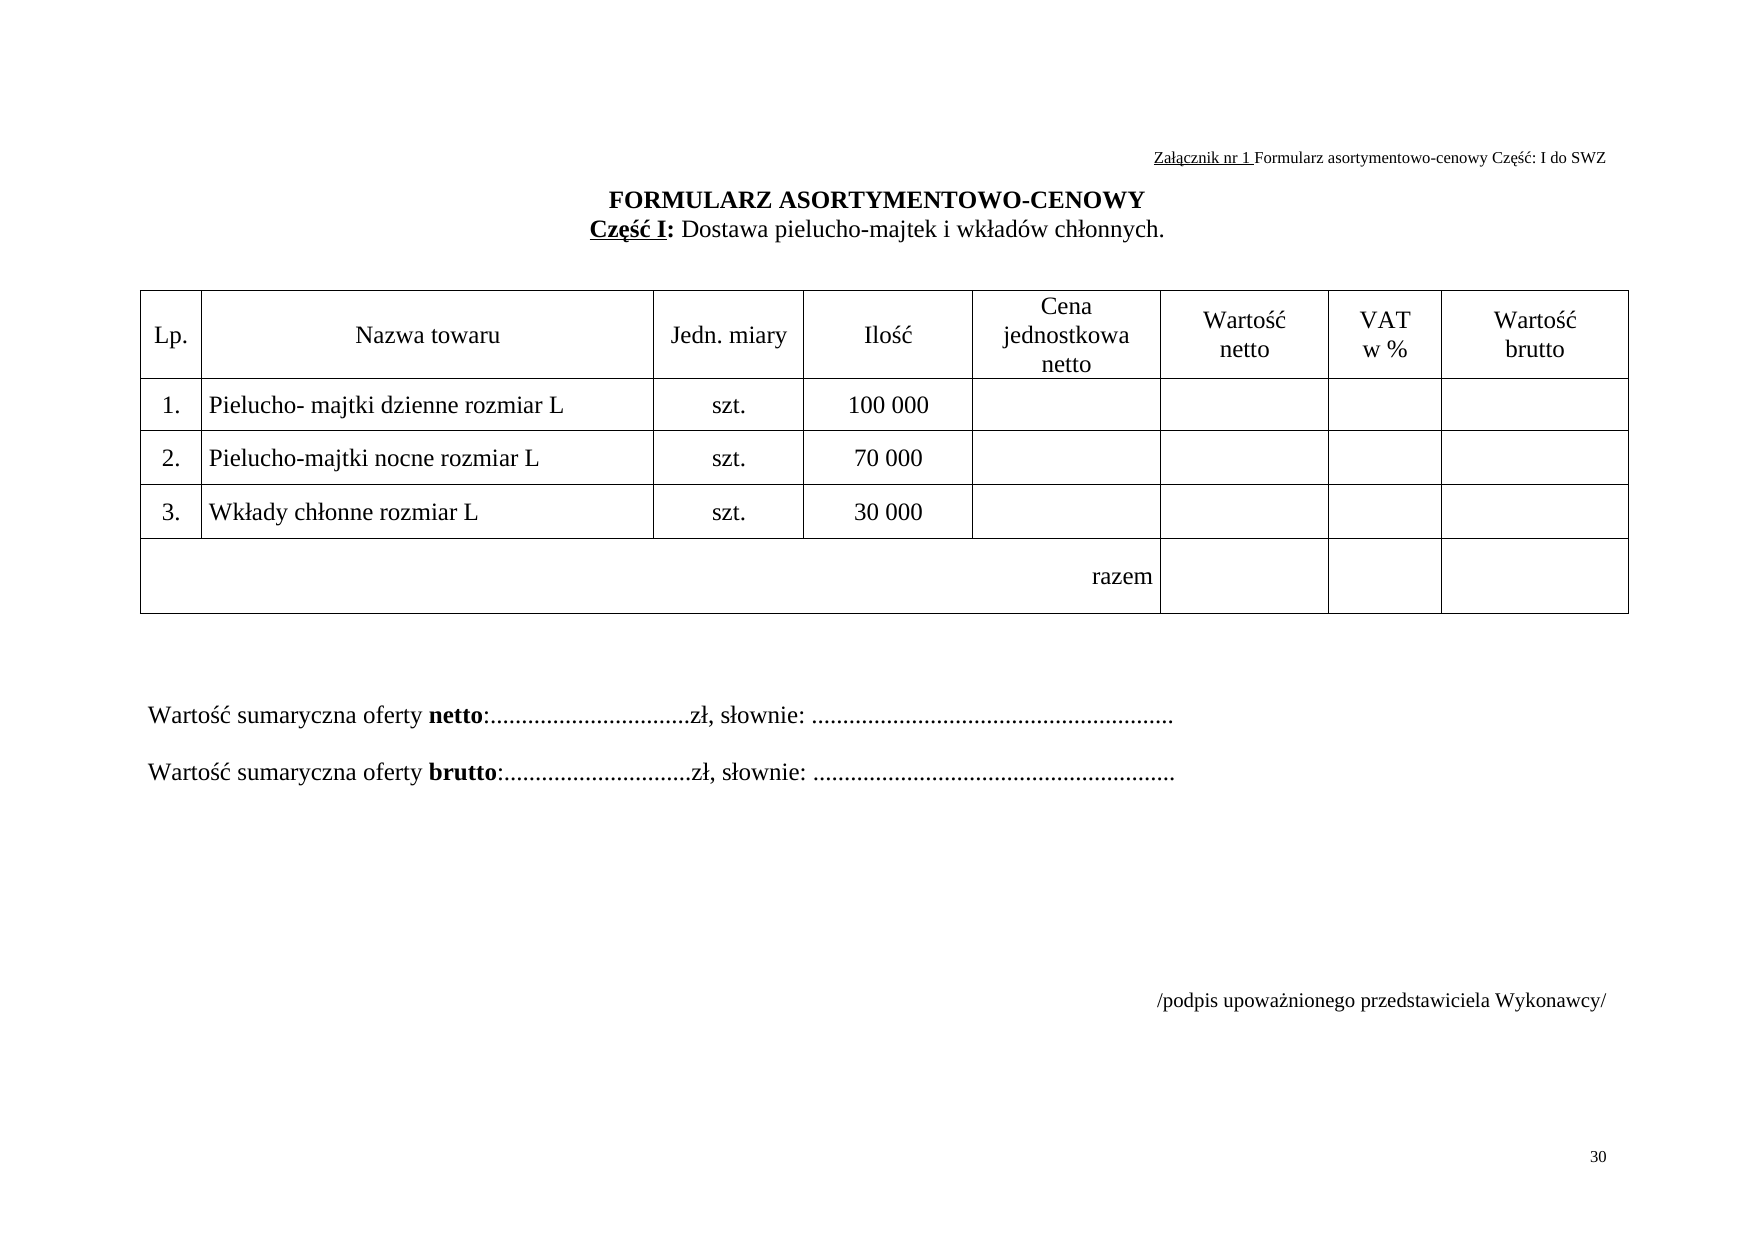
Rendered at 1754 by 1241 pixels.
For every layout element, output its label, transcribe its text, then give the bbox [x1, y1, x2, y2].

text Wartość sumaryczna oferty netto:................................zł, słownie: .......................................................... [148, 700, 1606, 729]
table_header Lp. [141, 291, 201, 377]
table_cell 70 000 [804, 431, 972, 484]
table_cell [1329, 539, 1441, 613]
table_cell 3. [141, 485, 201, 537]
table_cell [1161, 379, 1328, 430]
text Część I: Dostawa pielucho-majtek i wkładów chłonnych. [148, 214, 1606, 242]
text Wartość sumaryczna oferty brutto:..............................zł, słownie: .......................................................... [148, 757, 1606, 786]
table_cell [1161, 431, 1328, 484]
table_header Jedn. miary [654, 291, 803, 377]
table_cell 30 000 [804, 485, 972, 537]
table_cell [1161, 539, 1328, 613]
table_cell szt. [654, 431, 803, 484]
table_cell szt. [654, 379, 803, 430]
table_cell Wkłady chłonne rozmiar L [202, 485, 653, 537]
table_cell Pielucho-majtki nocne rozmiar L [202, 431, 653, 484]
table_cell [1329, 431, 1441, 484]
table_cell [1442, 539, 1628, 613]
table_cell [1442, 379, 1628, 430]
table_cell 2. [141, 431, 201, 484]
table_header Ilość [804, 291, 972, 377]
table_header Wartość netto [1161, 291, 1328, 377]
table_cell [973, 485, 1160, 537]
table_cell 100 000 [804, 379, 972, 430]
table_header Cena jednostkowa netto [973, 291, 1160, 377]
text FORMULARZ ASORTYMENTOWO-CENOWY [148, 185, 1606, 214]
table_cell Pielucho- majtki dzienne rozmiar L [202, 379, 653, 430]
table_cell [1329, 379, 1441, 430]
table_header Nazwa towaru [202, 291, 653, 377]
table_cell [973, 379, 1160, 430]
table_header Wartość brutto [1442, 291, 1628, 377]
text Załącznik nr 1 Formularz asortymentowo-cenowy Część: I do SWZ [148, 148, 1606, 167]
table_cell [973, 431, 1160, 484]
table_cell [1329, 485, 1441, 537]
table_header VAT w % [1329, 291, 1441, 377]
table_cell [1161, 485, 1328, 537]
table_cell 1. [141, 379, 201, 430]
text /podpis upoważnionego przedstawiciela Wykonawcy/ [148, 987, 1606, 1012]
table_cell [1442, 431, 1628, 484]
table_cell szt. [654, 485, 803, 537]
table_cell razem [141, 539, 1160, 613]
table_cell [1442, 485, 1628, 537]
